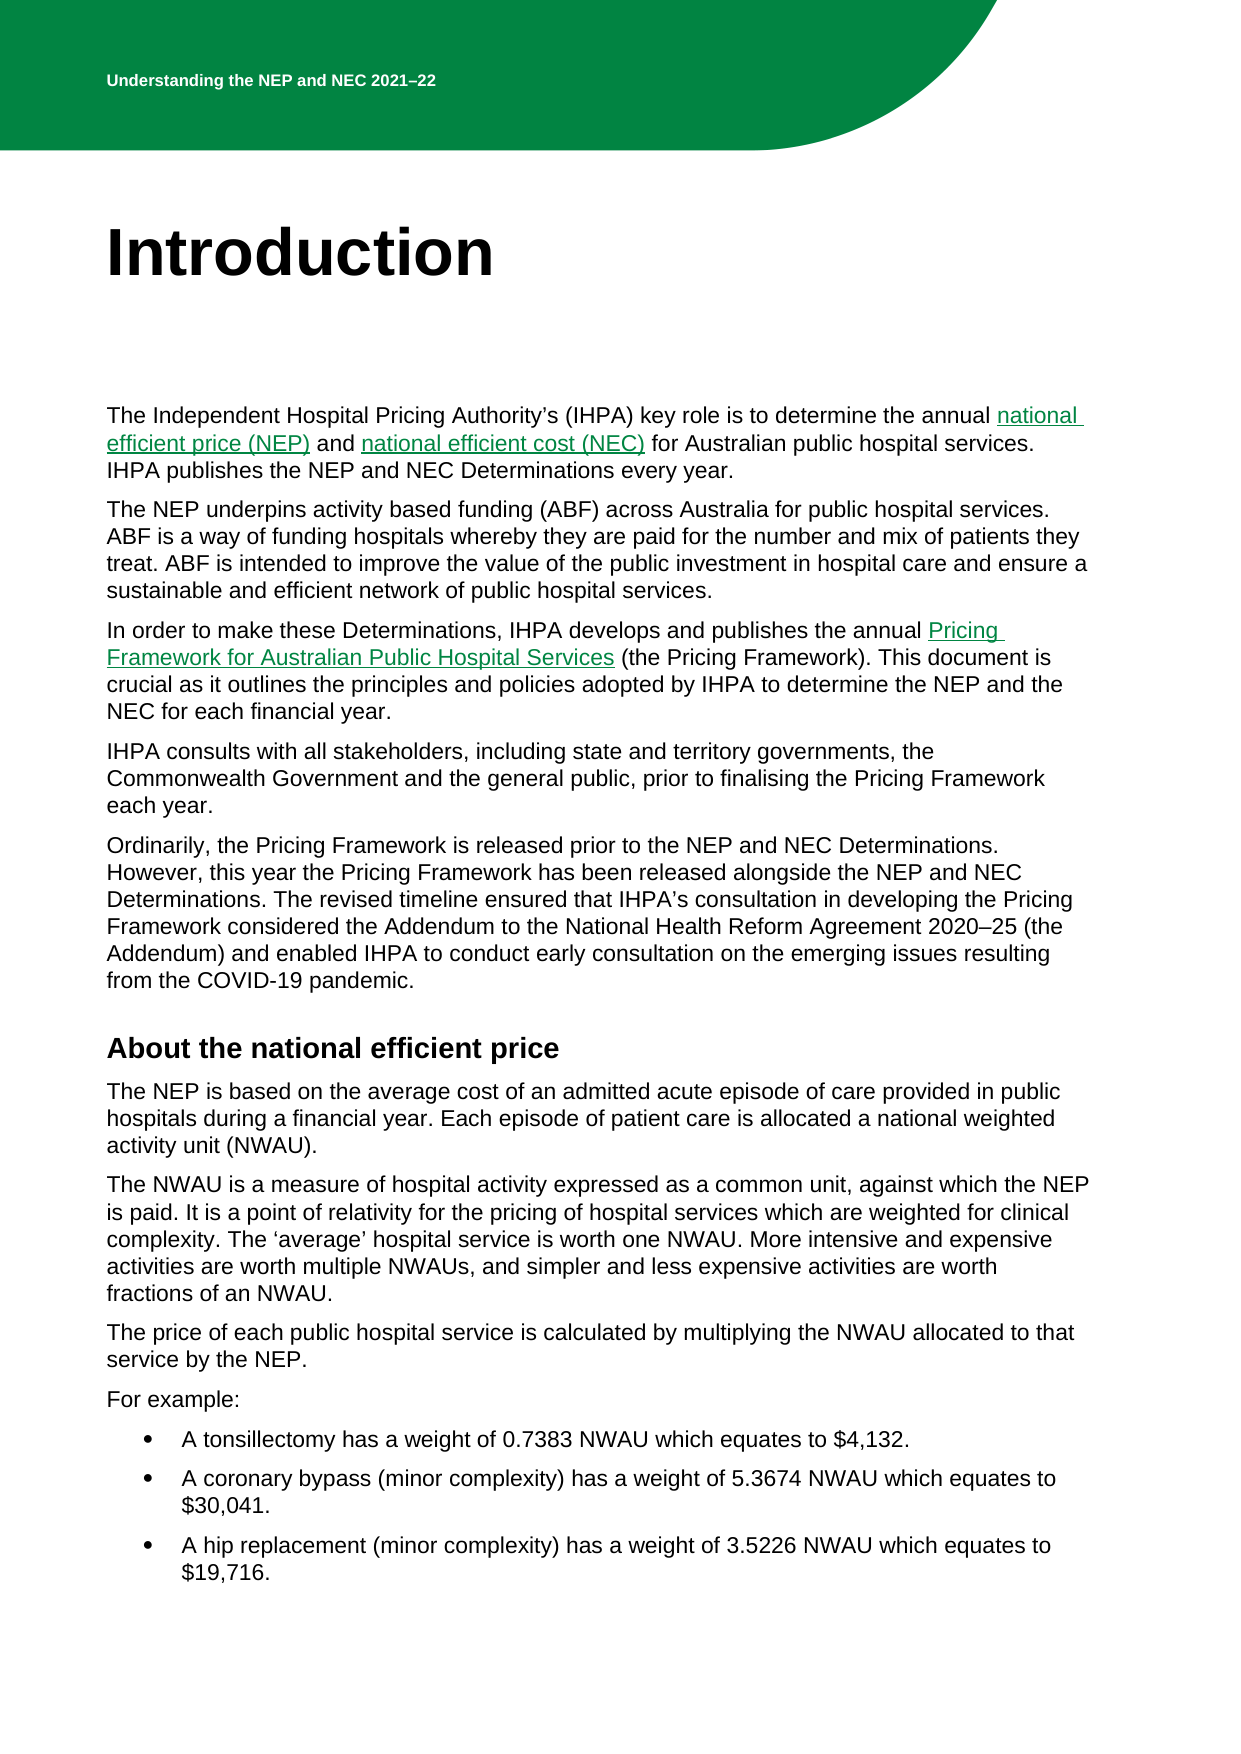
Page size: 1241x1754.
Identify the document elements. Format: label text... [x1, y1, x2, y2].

list A hip replacement (minor complexity) has a weight of 3.5226 NWAU which equates to $19,716. [144, 1531, 1090, 1585]
text Ordinarily, the Pricing Framework is released prior to the NEP and NEC Determinations. However, this year the Pricing Framework has been released alongside the NEP and NEC Determinations. The revised timeline ensured that IHPA’s consultation in developing the Pricing Framework considered the Addendum to the National Health Reform Agreement 2020–25 (the Addendum) and enabled IHPA to conduct early consultation on the emerging issues resulting from the COVID-19 pandemic. [106, 831, 1090, 993]
text In order to make these Determinations, IHPA develops and publishes the annual Pricing Framework for Australian Public Hospital Services (the Pricing Framework). This document is crucial as it outlines the principles and policies adopted by IHPA to determine the NEP and the NEC for each financial year. [106, 616, 1090, 725]
subtitle Introduction [106, 213, 1090, 289]
text The NWAU is a measure of hospital activity expressed as a common unit, against which the NEP is paid. It is a point of relativity for the pricing of hospital services which are weighted for clinical complexity. The ‘average’ hospital service is worth one NWAU. More intensive and expensive activities are worth multiple NWAUs, and simpler and less expensive activities are worth fractions of an NWAU. [106, 1171, 1090, 1306]
text The price of each public hospital service is calculated by multiplying the NWAU allocated to that service by the NEP. [106, 1319, 1090, 1373]
list A tonsillectomy has a weight of 0.7383 NWAU which equates to $4,132. [144, 1425, 1090, 1452]
text For example: [106, 1385, 1090, 1412]
text IHPA consults with all stakeholders, including state and territory governments, the Commonwealth Government and the general public, prior to finalising the Pricing Framework each year. [106, 737, 1090, 818]
picture [0, 0, 998, 151]
text The NEP underpins activity based funding (ABF) across Australia for public hospital services. ABF is a way of funding hospitals whereby they are paid for the number and mix of patients they treat. ABF is intended to improve the value of the public investment in hospital care and ensure a sustainable and efficient network of public hospital services. [106, 496, 1090, 604]
text The Independent Hospital Pricing Authority’s (IHPA) key role is to determine the annual national efficient price (NEP) and national efficient cost (NEC) for Australian public hospital services. IHPA publishes the NEP and NEC Determinations every year. [106, 402, 1090, 483]
subtitle About the national efficient price [106, 1031, 1090, 1064]
text The NEP is based on the average cost of an admitted acute episode of care provided in public hospitals during a financial year. Each episode of patient care is allocated a national weighted activity unit (NWAU). [106, 1077, 1090, 1158]
list A coronary bypass (minor complexity) has a weight of 5.3674 NWAU which equates to $30,041. [144, 1464, 1090, 1519]
